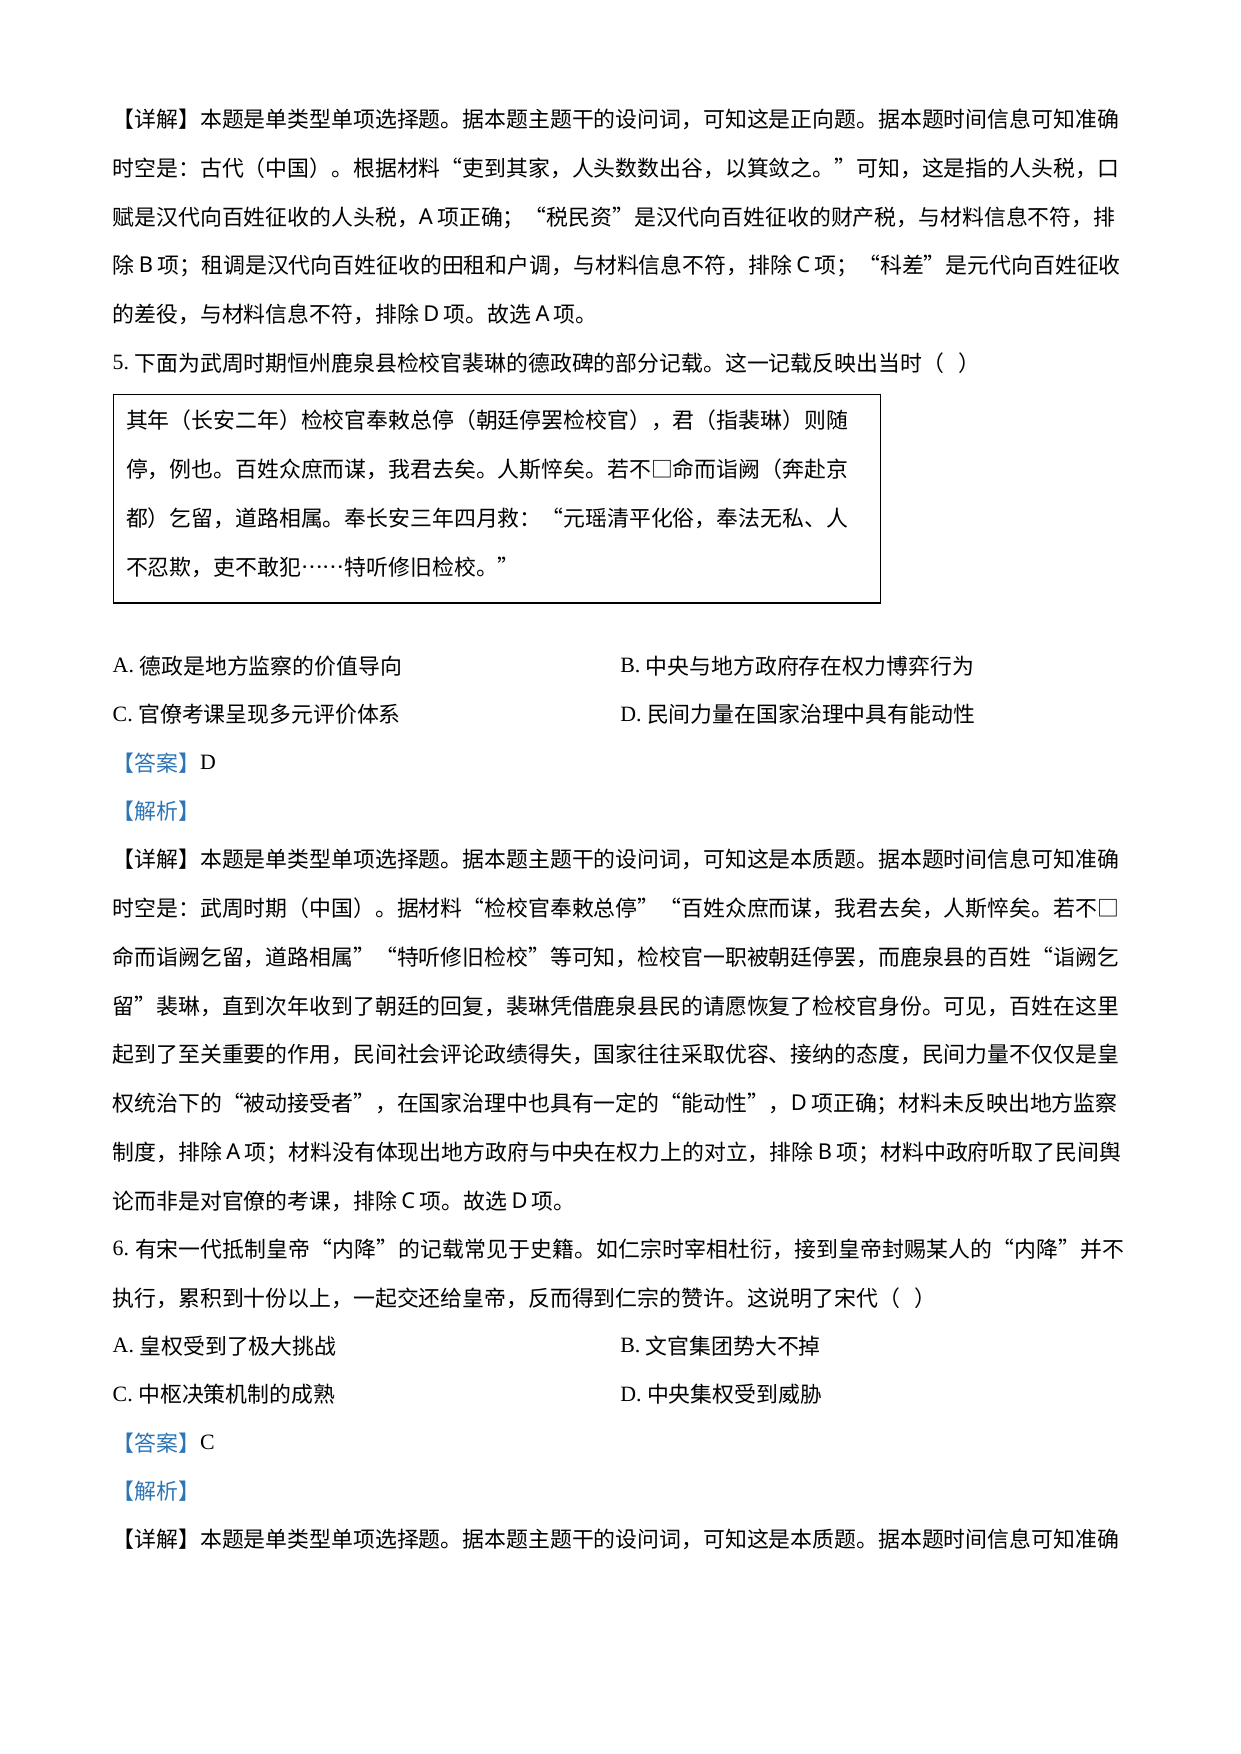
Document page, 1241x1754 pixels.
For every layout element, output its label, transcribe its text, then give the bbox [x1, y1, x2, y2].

text A. 皇权受到了极大挑战 B. 文官集团势大不掉 [112, 1329, 1128, 1361]
text 【解析】 [112, 794, 1128, 826]
text C. 官僚考课呈现多元评价体系 D. 民间力量在国家治理中具有能动性 [112, 697, 1128, 729]
text 5. 下面为武周时期恒州鹿泉县检校官裴琳的德政碑的部分记载。这一记载反映出当时（ ） [112, 345, 1128, 378]
text 【答案】C [112, 1425, 1128, 1458]
text 【详解】本题是单类型单项选择题。据本题主题干的设问词，可知这是正向题。据本题时间信息可知准确时空是：古代（中国）。根据材料“吏到其家，人头数数出谷，以箕敛之。”可知，这是指的人头税，口赋是汉代向百姓征收的人头税，A项正确；“税民资”是汉代向百姓征收的财产税，与材料信息不符，排除B项；租调是汉代向百姓征收的田租和户调，与材料信息不符，排除C项；“科差”是元代向百姓征收的差役，与材料信息不符，排除D项。故选A项。 [112, 102, 1128, 329]
text 【答案】D [112, 745, 1128, 778]
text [112, 1522, 1128, 1554]
text C. 中枢决策机制的成熟 D. 中央集权受到威胁 [112, 1377, 1128, 1409]
text 6. 有宋一代抵制皇帝“内降”的记载常见于史籍。如仁宗时宰相杜衍，接到皇帝封赐某人的“内降”并不执行，累积到十份以上，一起交还给皇帝，反而得到仁宗的赞许。这说明了宋代（ ） [112, 1232, 1128, 1313]
text A. 德政是地方监察的价值导向 B. 中央与地方政府存在权力博弈行为 [112, 649, 1128, 681]
table_header 其年（长安二年）检校官奉敕总停（朝廷停罢检校官），君（指裴琳）则随停，例也。百姓众庶而谋，我君去矣。人斯悴矣。若不□命而诣阙（奔赴京都）乞留，道路相属。奉长安三年四月救：“元瑶清平化俗，奉法无私、人不忍欺，吏不敢犯……特听修旧检校。” [114, 395, 880, 602]
text 【详解】本题是单类型单项选择题。据本题主题干的设问词，可知这是本质题。据本题时间信息可知准确时空是：武周时期（中国）。据材料“检校官奉敕总停”“百姓众庶而谋，我君去矣，人斯悴矣。若不□命而诣阙乞留，道路相属”“特听修旧检校”等可知，检校官一职被朝廷停罢，而鹿泉县的百姓“诣阙乞留”裴琳，直到次年收到了朝廷的回复，裴琳凭借鹿泉县民的请愿恢复了检校官身份。可见，百姓在这里起到了至关重要的作用，民间社会评论政绩得失，国家往往采取优容、接纳的态度，民间力量不仅仅是皇权统治下的“被动接受者”，在国家治理中也具有一定的“能动性”，D项正确；材料未反映出地方监察制度，排除A项；材料没有体现出地方政府与中央在权力上的对立，排除B项；材料中政府听取了民间舆论而非是对官僚的考课，排除C项。故选D项。 [112, 842, 1128, 1216]
text 【解析】 [112, 1474, 1128, 1506]
